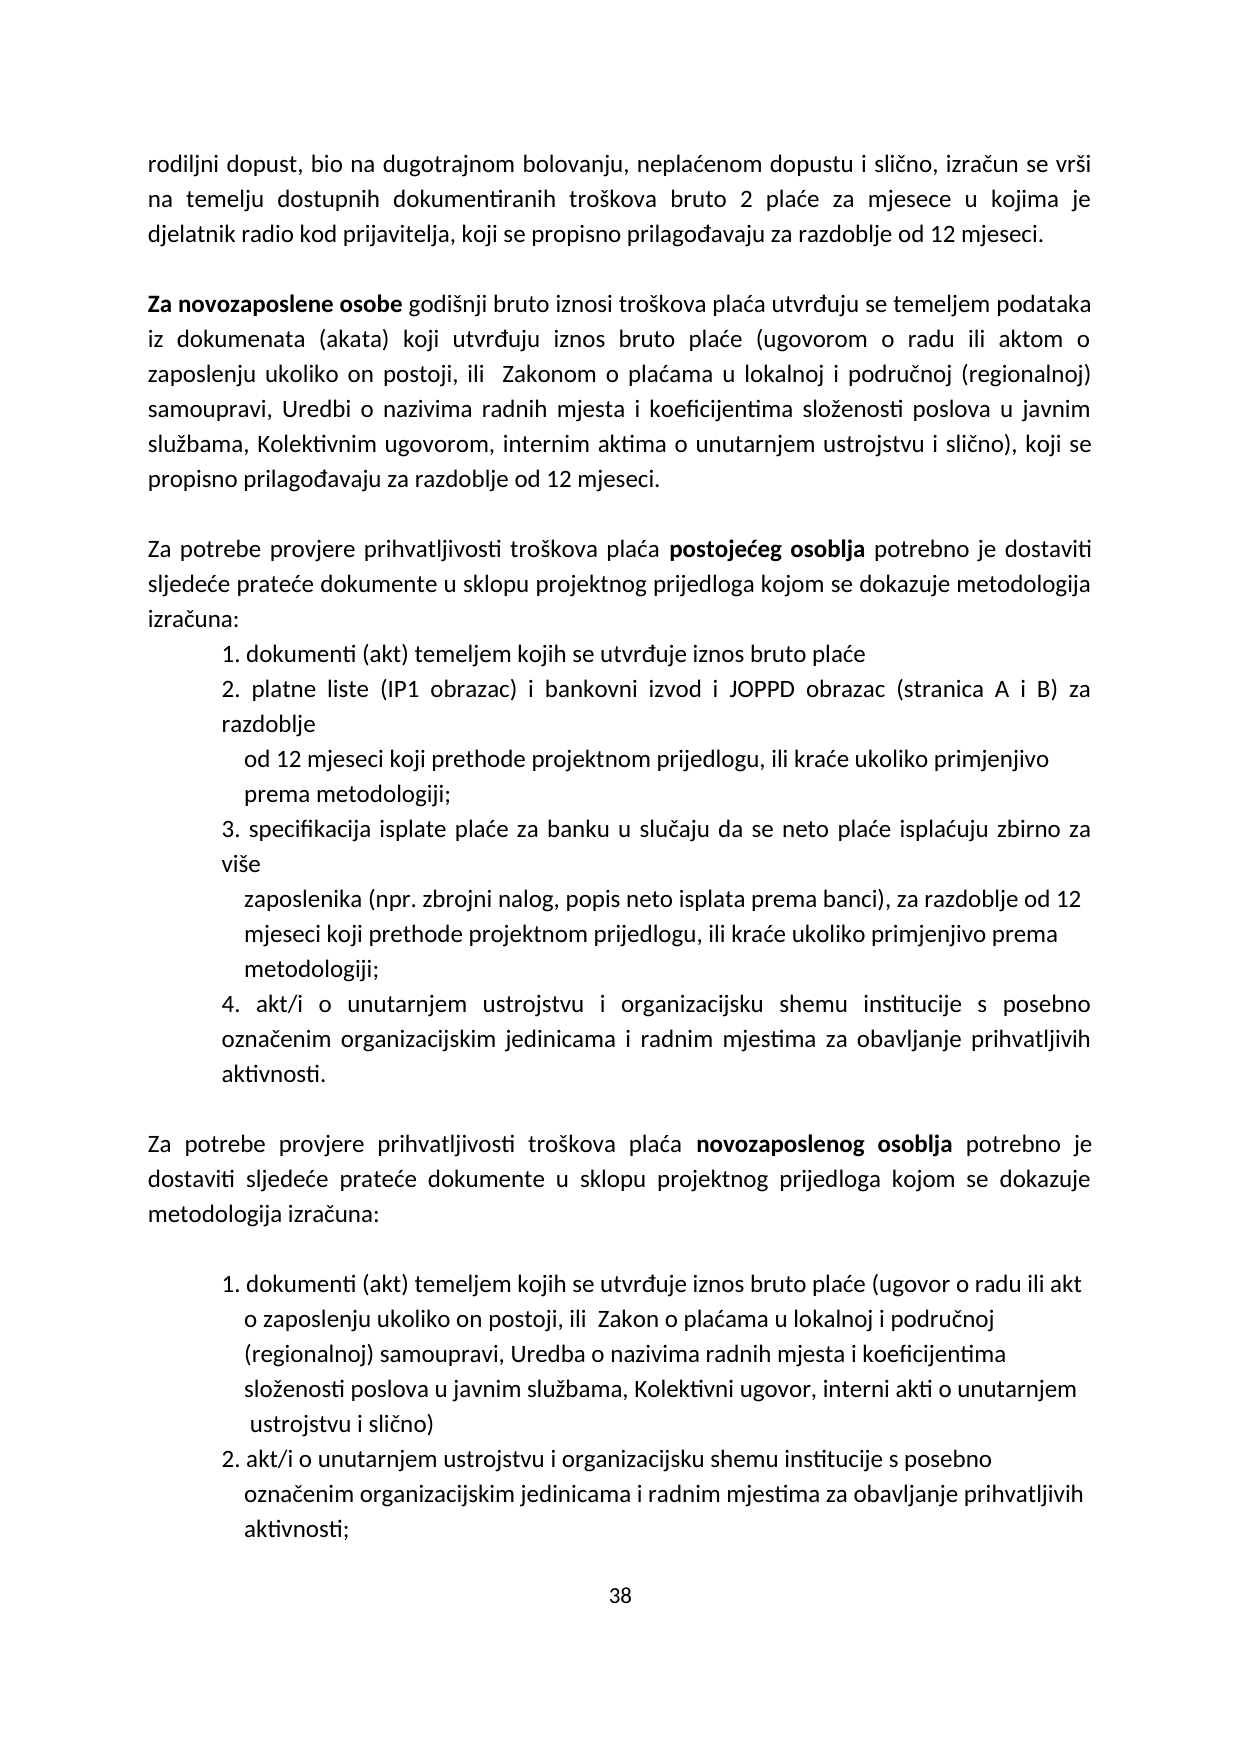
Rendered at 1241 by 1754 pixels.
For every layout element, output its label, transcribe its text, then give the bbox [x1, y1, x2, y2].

text Za potrebe provjere prihvatljivosti troškova plaća novozaposlenog osoblja potrebno je dostaviti sljedeće prateće dokumente u sklopu projektnog prijedloga kojom se dokazuje metodologija izračuna: [148, 1128, 1092, 1228]
text 3. specifikacija isplate plaće za banku u slučaju da se neto plaće isplaćuju zbirno za više [221, 813, 1092, 878]
text metodologiji; [221, 953, 1092, 983]
text mjeseci koji prethode projektnom prijedlogu, ili kraće ukoliko primjenjivo prema [221, 918, 1092, 948]
text 4. akt/i o unutarnjem ustrojstvu i organizacijsku shemu institucije s posebno označenim organizacijskim jedinicama i radnim mjestima za obavljanje prihvatljivih aktivnosti. [221, 988, 1092, 1088]
text (regionalnoj) samoupravi, Uredba o nazivima radnih mjesta i koeficijentima [221, 1338, 1092, 1368]
text ustrojstvu i slično) [221, 1408, 1092, 1438]
text aktivnosti; [221, 1513, 1092, 1543]
text prema metodologiji; [221, 778, 1092, 808]
text 1. dokumenti (akt) temeljem kojih se utvrđuje iznos bruto plaće (ugovor o radu ili akt [221, 1268, 1092, 1298]
text Za potrebe provjere prihvatljivosti troškova plaća postojećeg osoblja potrebno je dostaviti sljedeće prateće dokumente u sklopu projektnog prijedloga kojom se dokazuje metodologija izračuna: [148, 533, 1092, 633]
text o zaposlenju ukoliko on postoji, ili Zakon o plaćama u lokalnoj i područnoj [221, 1303, 1092, 1333]
text označenim organizacijskim jedinicama i radnim mjestima za obavljanje prihvatljivih [221, 1478, 1092, 1508]
text Za novozaposlene osobe godišnji bruto iznosi troškova plaća utvrđuju se temeljem podataka iz dokumenata (akata) koji utvrđuju iznos bruto plaće (ugovorom o radu ili aktom o zaposlenju ukoliko on postoji, ili Zakonom o plaćama u lokalnoj i područnoj (regionalnoj) samoupravi, Uredbi o nazivima radnih mjesta i koeficijentima složenosti poslova u javnim službama, Kolektivnim ugovorom, internim aktima o unutarnjem ustrojstvu i slično), koji se propisno prilagođavaju za razdoblje od 12 mjeseci. [148, 288, 1092, 493]
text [148, 148, 1092, 248]
text 2. platne liste (IP1 obrazac) i bankovni izvod i JOPPD obrazac (stranica A i B) za razdoblje [221, 673, 1092, 738]
text zaposlenika (npr. zbrojni nalog, popis neto isplata prema banci), za razdoblje od 12 [221, 883, 1092, 913]
text od 12 mjeseci koji prethode projektnom prijedlogu, ili kraće ukoliko primjenjivo [221, 743, 1092, 773]
text složenosti poslova u javnim službama, Kolektivni ugovor, interni akti o unutarnjem [221, 1373, 1092, 1403]
text 1. dokumenti (akt) temeljem kojih se utvrđuje iznos bruto plaće [148, 638, 1092, 668]
text 2. akt/i o unutarnjem ustrojstvu i organizacijsku shemu institucije s posebno [221, 1443, 1092, 1473]
